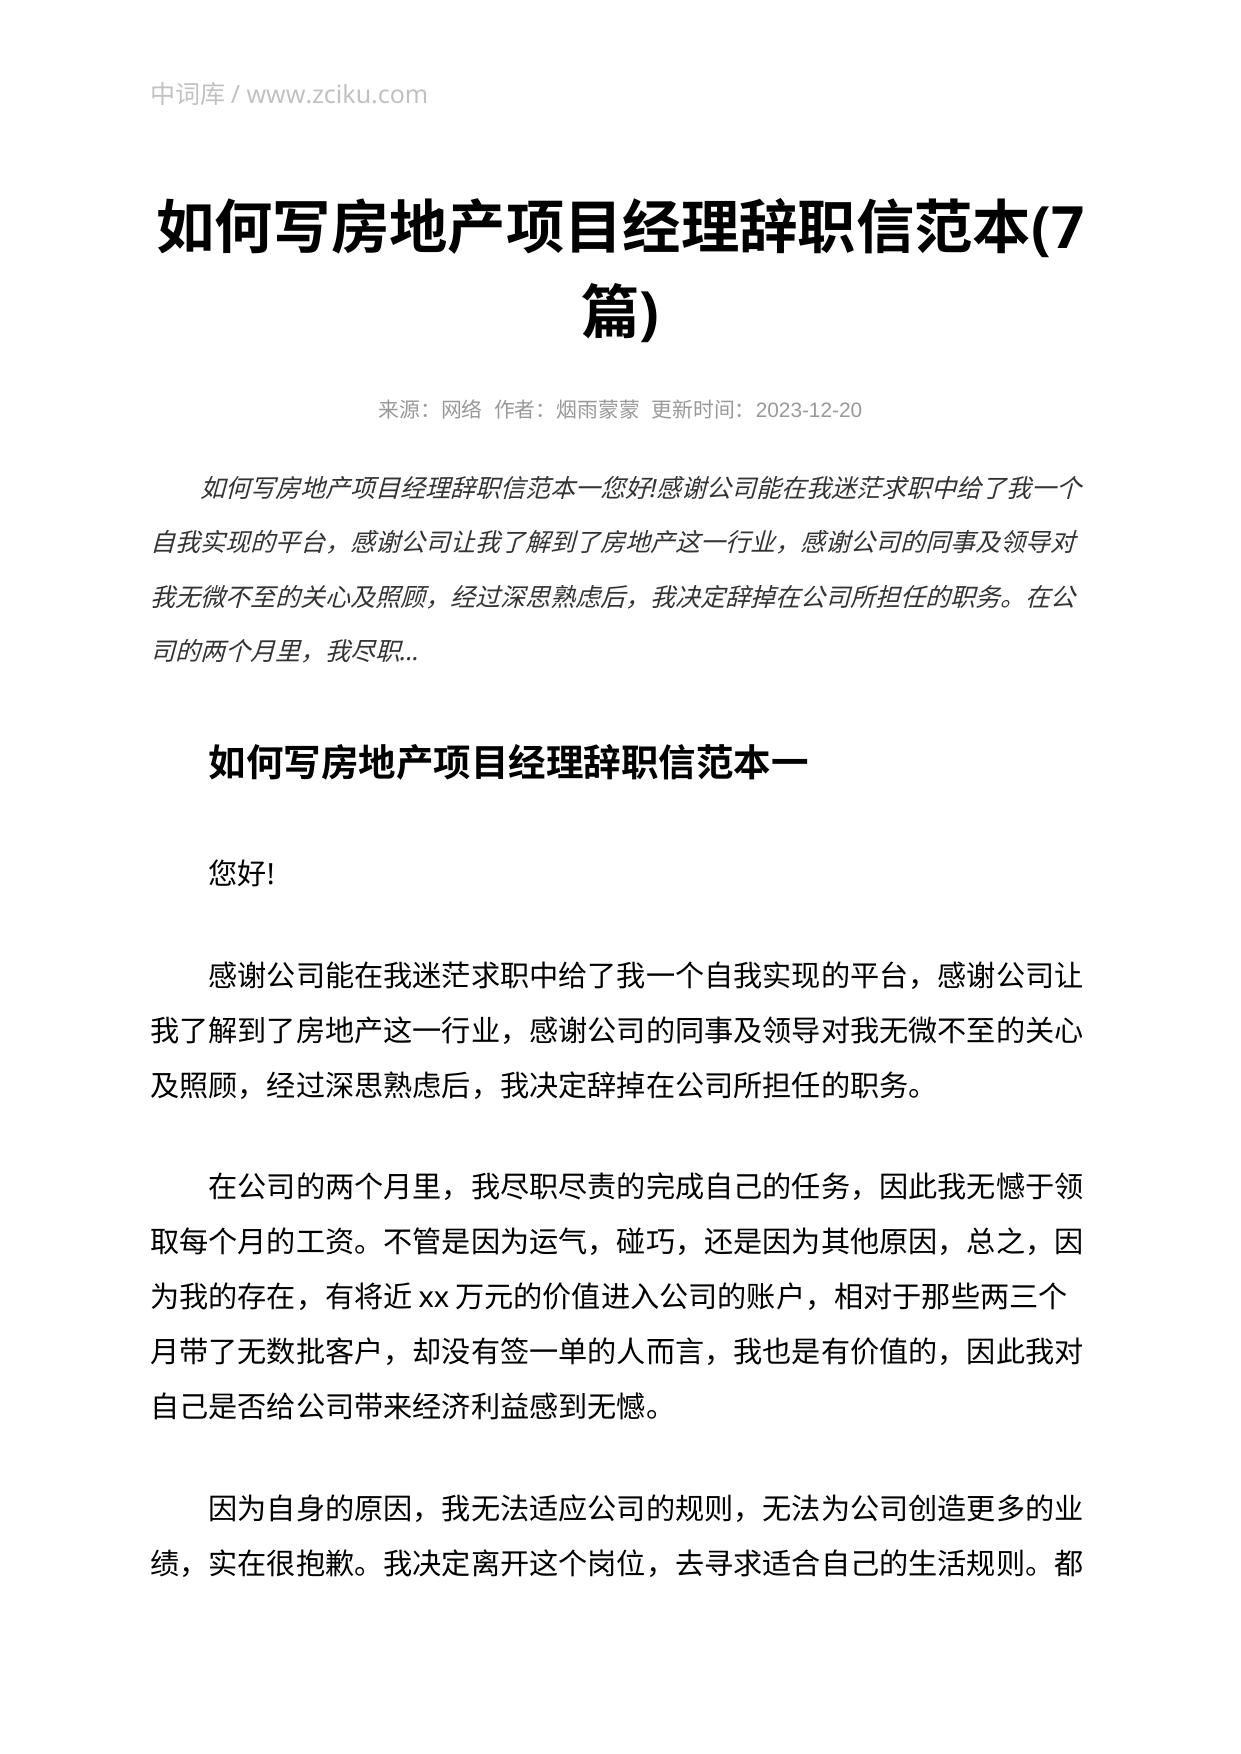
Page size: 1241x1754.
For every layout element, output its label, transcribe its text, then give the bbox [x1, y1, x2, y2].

text 感谢公司能在我迷茫求职中给了我一个自我实现的平台，感谢公司让我了解到了房地产这一行业，感谢公司的同事及领导对我无微不至的关心及照顾，经过深思熟虑后，我决定辞掉在公司所担任的职务。 [150, 952, 1090, 1104]
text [150, 1485, 1090, 1582]
text 如何写房地产项目经理辞职信范本一您好!感谢公司能在我迷茫求职中给了我一个自我实现的平台，感谢公司让我了解到了房地产这一行业，感谢公司的同事及领导对我无微不至的关心及照顾，经过深思熟虑后，我决定辞掉在公司所担任的职务。在公司的两个月里，我尽职... [150, 468, 1090, 668]
text 您好! [150, 850, 1090, 893]
text 如何写房地产项目经理辞职信范本一 [150, 733, 1090, 787]
subtitle 如何写房地产项目经理辞职信范本(7篇) [150, 181, 1090, 351]
text 在公司的两个月里，我尽职尽责的完成自己的任务，因此我无憾于领取每个月的工资。不管是因为运气，碰巧，还是因为其他原因，总之，因为我的存在，有将近xx万元的价值进入公司的账户，相对于那些两三个月带了无数批客户，却没有签一单的人而言，我也是有价值的，因此我对自己是否给公司带来经济利益感到无憾。 [150, 1164, 1090, 1426]
text 来源：网络 作者：烟雨蒙蒙 更新时间：2023-12-20 [150, 398, 1090, 422]
